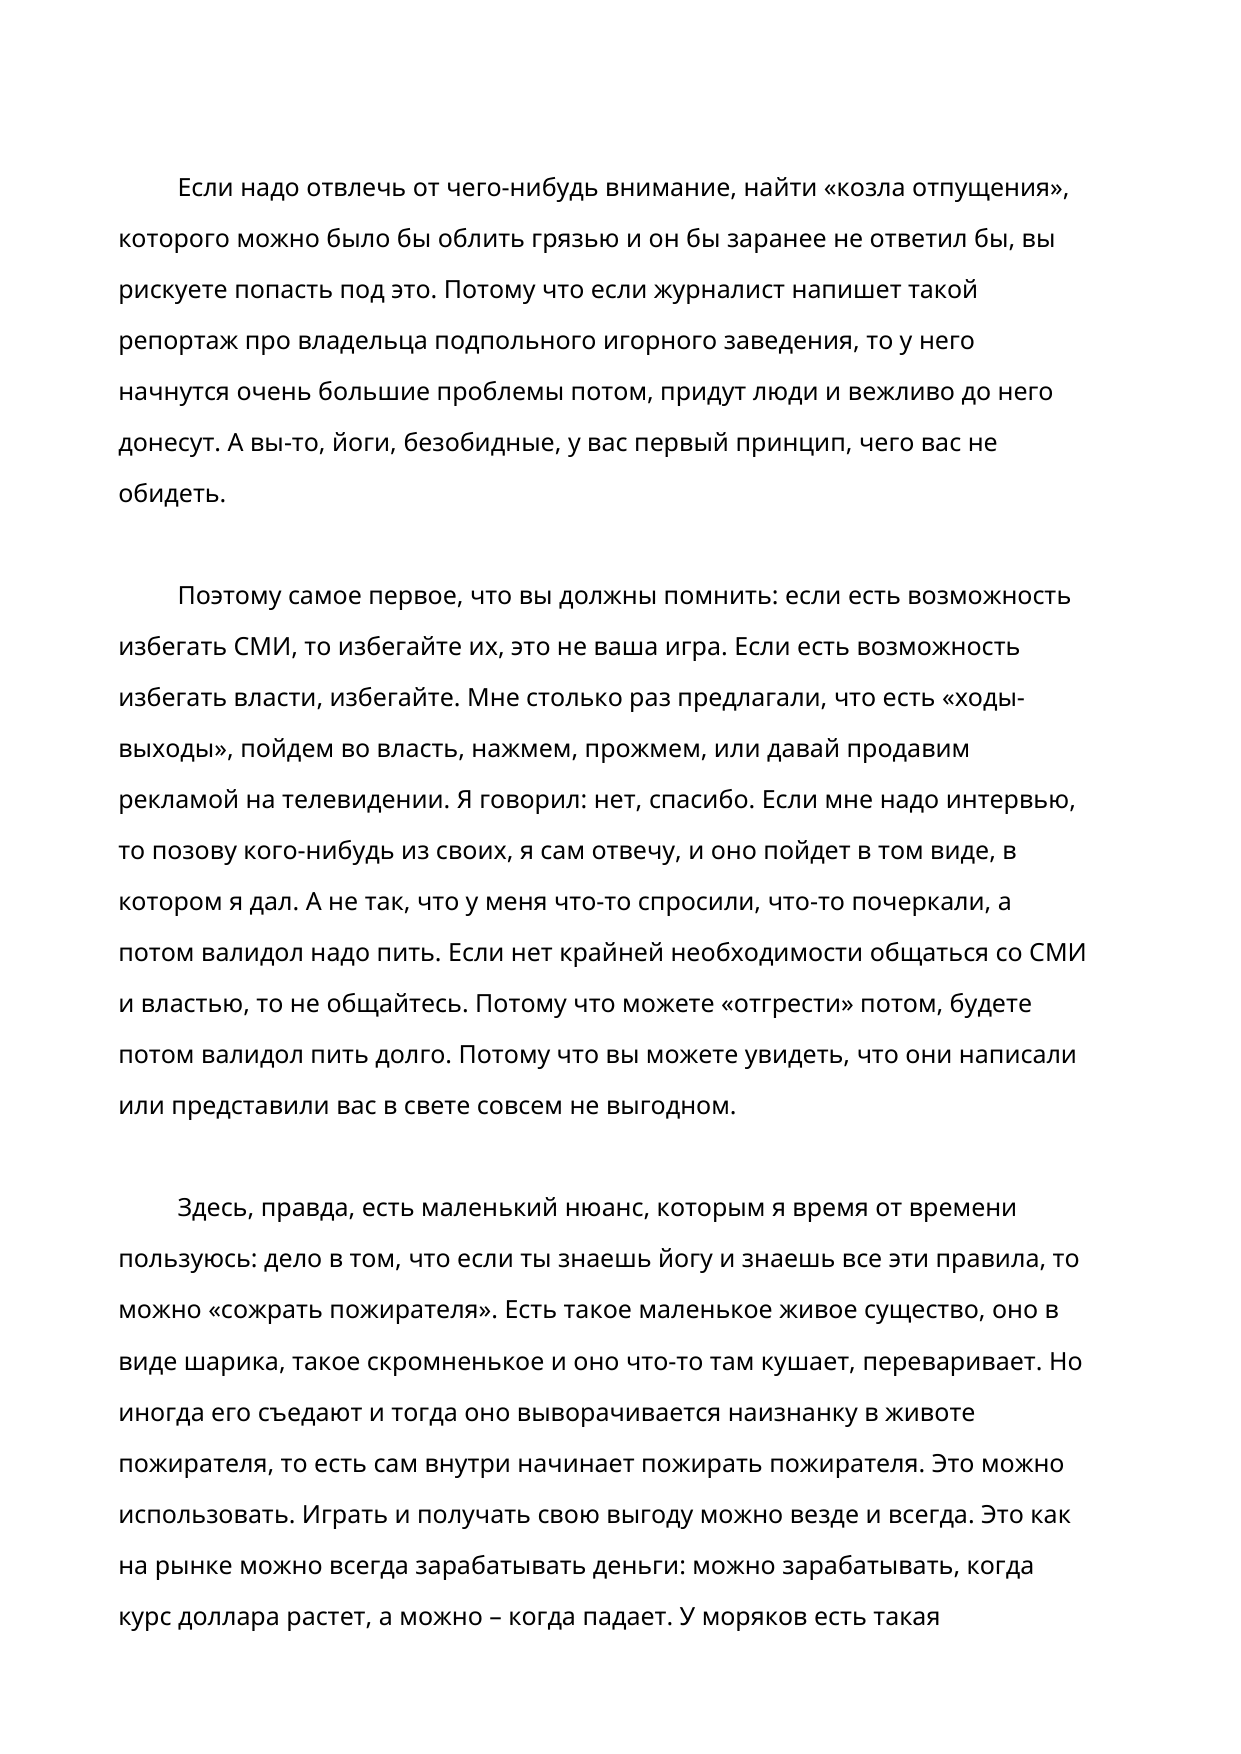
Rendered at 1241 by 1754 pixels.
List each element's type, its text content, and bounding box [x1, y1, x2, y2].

text Поэтому самое первое, что вы должны помнить: если есть возможность избегать СМИ, то избегайте их, это не ваша игра. Если есть возможность избегать власти, избегайте. Мне столько раз предлагали, что есть «ходы-выходы», пойдем во власть, нажмем, прожмем, или давай продавим рекламой на телевидении. Я говорил: нет, спасибо. Если мне надо интервью, то позову кого-нибудь из своих, я сам отвечу, и оно пойдет в том виде, в котором я дал. А не так, что у меня что-то спросили, что-то почеркали, а потом валидол надо пить. Если нет крайней необходимости общаться со СМИ и властью, то не общайтесь. Потому что можете «отгрести» потом, будете потом валидол пить долго. Потому что вы можете увидеть, что они написали или представили вас в свете совсем не выгодном. [118, 577, 1093, 1122]
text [118, 1190, 1093, 1632]
text Если надо отвлечь от чего-нибудь внимание, найти «козла отпущения», которого можно было бы облить грязью и он бы заранее не ответил бы, вы рискуете попасть под это. Потому что если журналист напишет такой репортаж про владельца подпольного игорного заведения, то у него начнутся очень большие проблемы потом, придут люди и вежливо до него донесут. А вы-то, йоги, безобидные, у вас первый принцип, чего вас не обидеть. [118, 169, 1093, 509]
